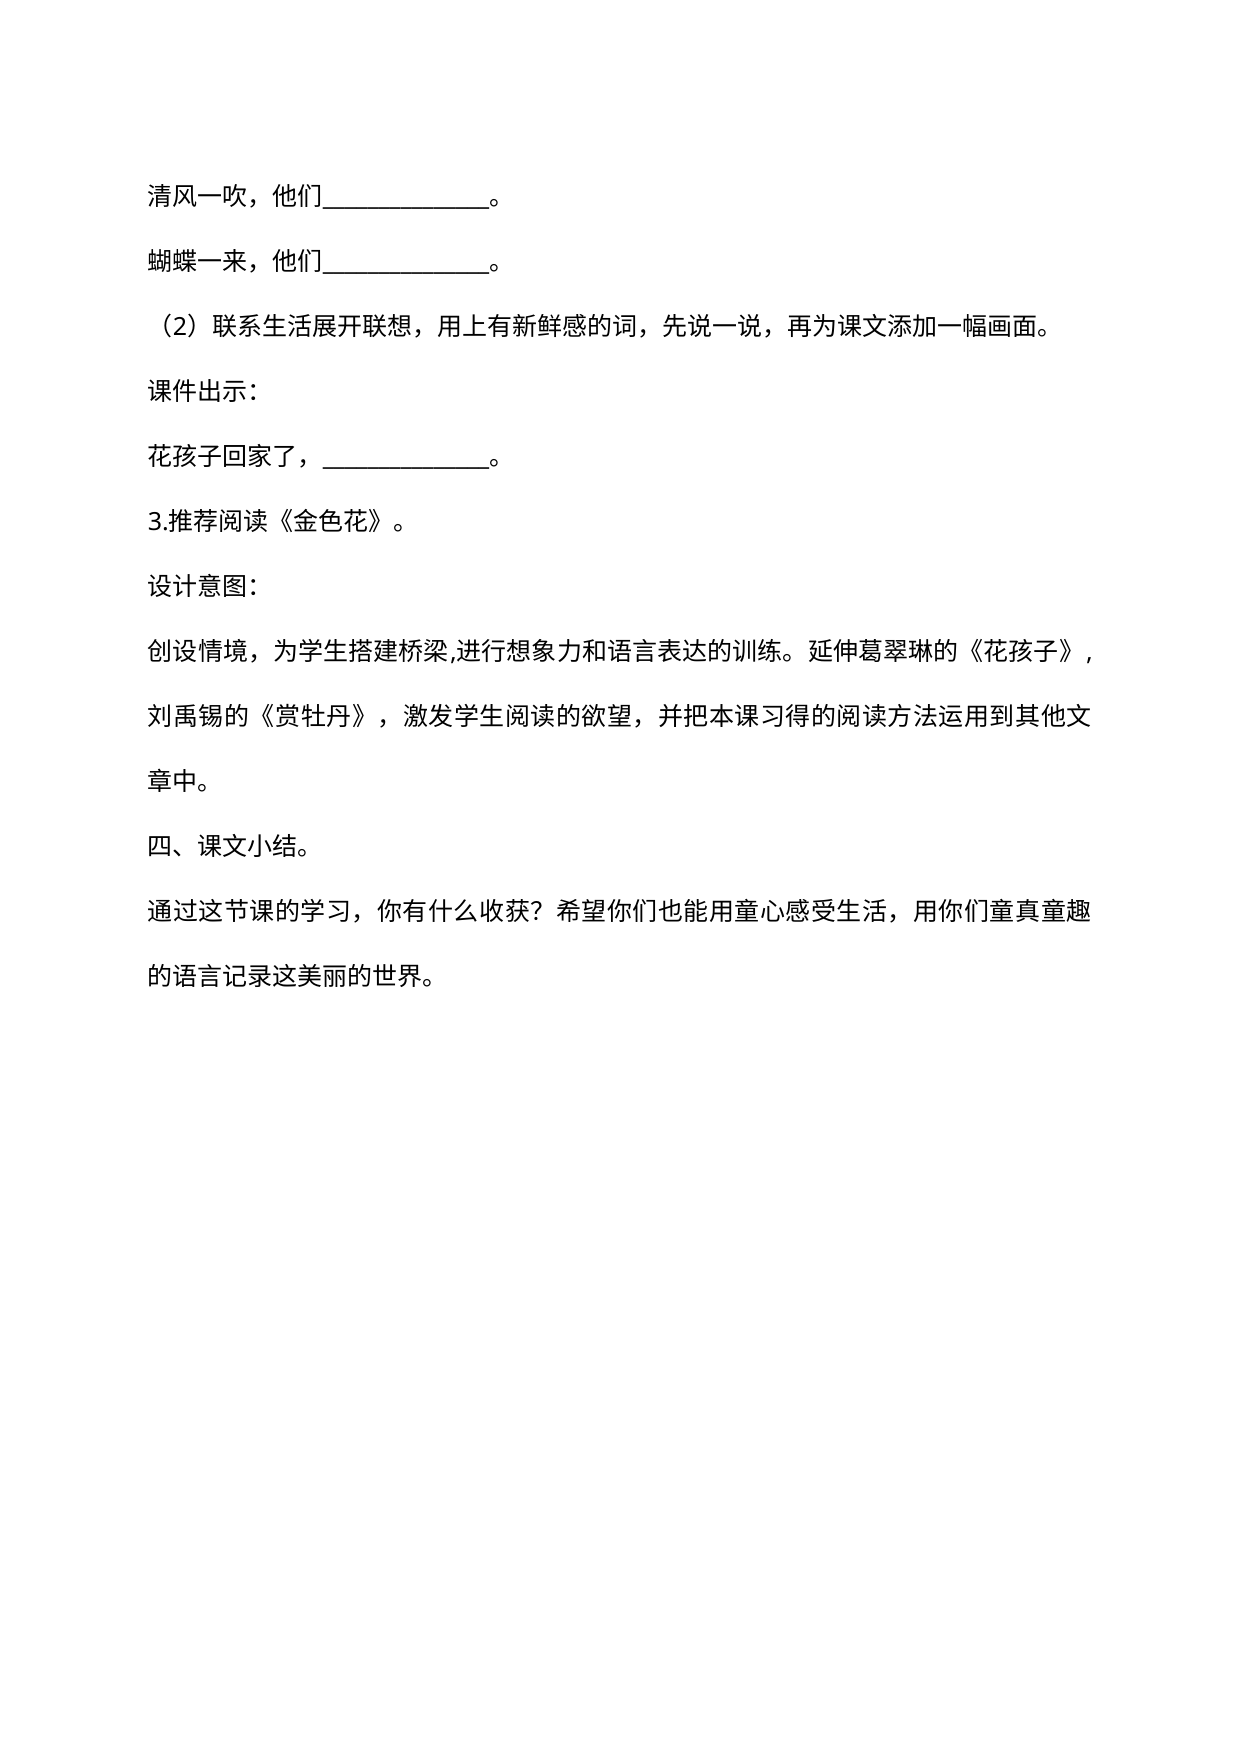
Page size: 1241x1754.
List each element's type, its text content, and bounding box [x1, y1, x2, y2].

text 通过这节课的学习，你有什么收获？希望你们也能用童心感受生活，用你们童真童趣的语言记录这美丽的世界。 [148, 877, 1092, 1007]
text 花孩子回家了，_______________。 [148, 422, 1092, 487]
text 创设情境，为学生搭建桥梁,进行想象力和语言表达的训练。延伸葛翠琳的《花孩子》,刘禹锡的《赏牡丹》，激发学生阅读的欲望，并把本课习得的阅读方法运用到其他文章中。 [148, 617, 1092, 812]
text 设计意图： [148, 552, 1092, 617]
text 蝴蝶一来，他们_______________。 [148, 227, 1092, 292]
text 课件出示： [148, 357, 1092, 422]
text 清风一吹，他们_______________。 [148, 162, 1092, 227]
text 3.推荐阅读《金色花》。 [148, 487, 1092, 552]
text （2）联系生活展开联想，用上有新鲜感的词，先说一说，再为课文添加一幅画面。 [148, 292, 1092, 357]
text 四、课文小结。 [148, 812, 1092, 877]
